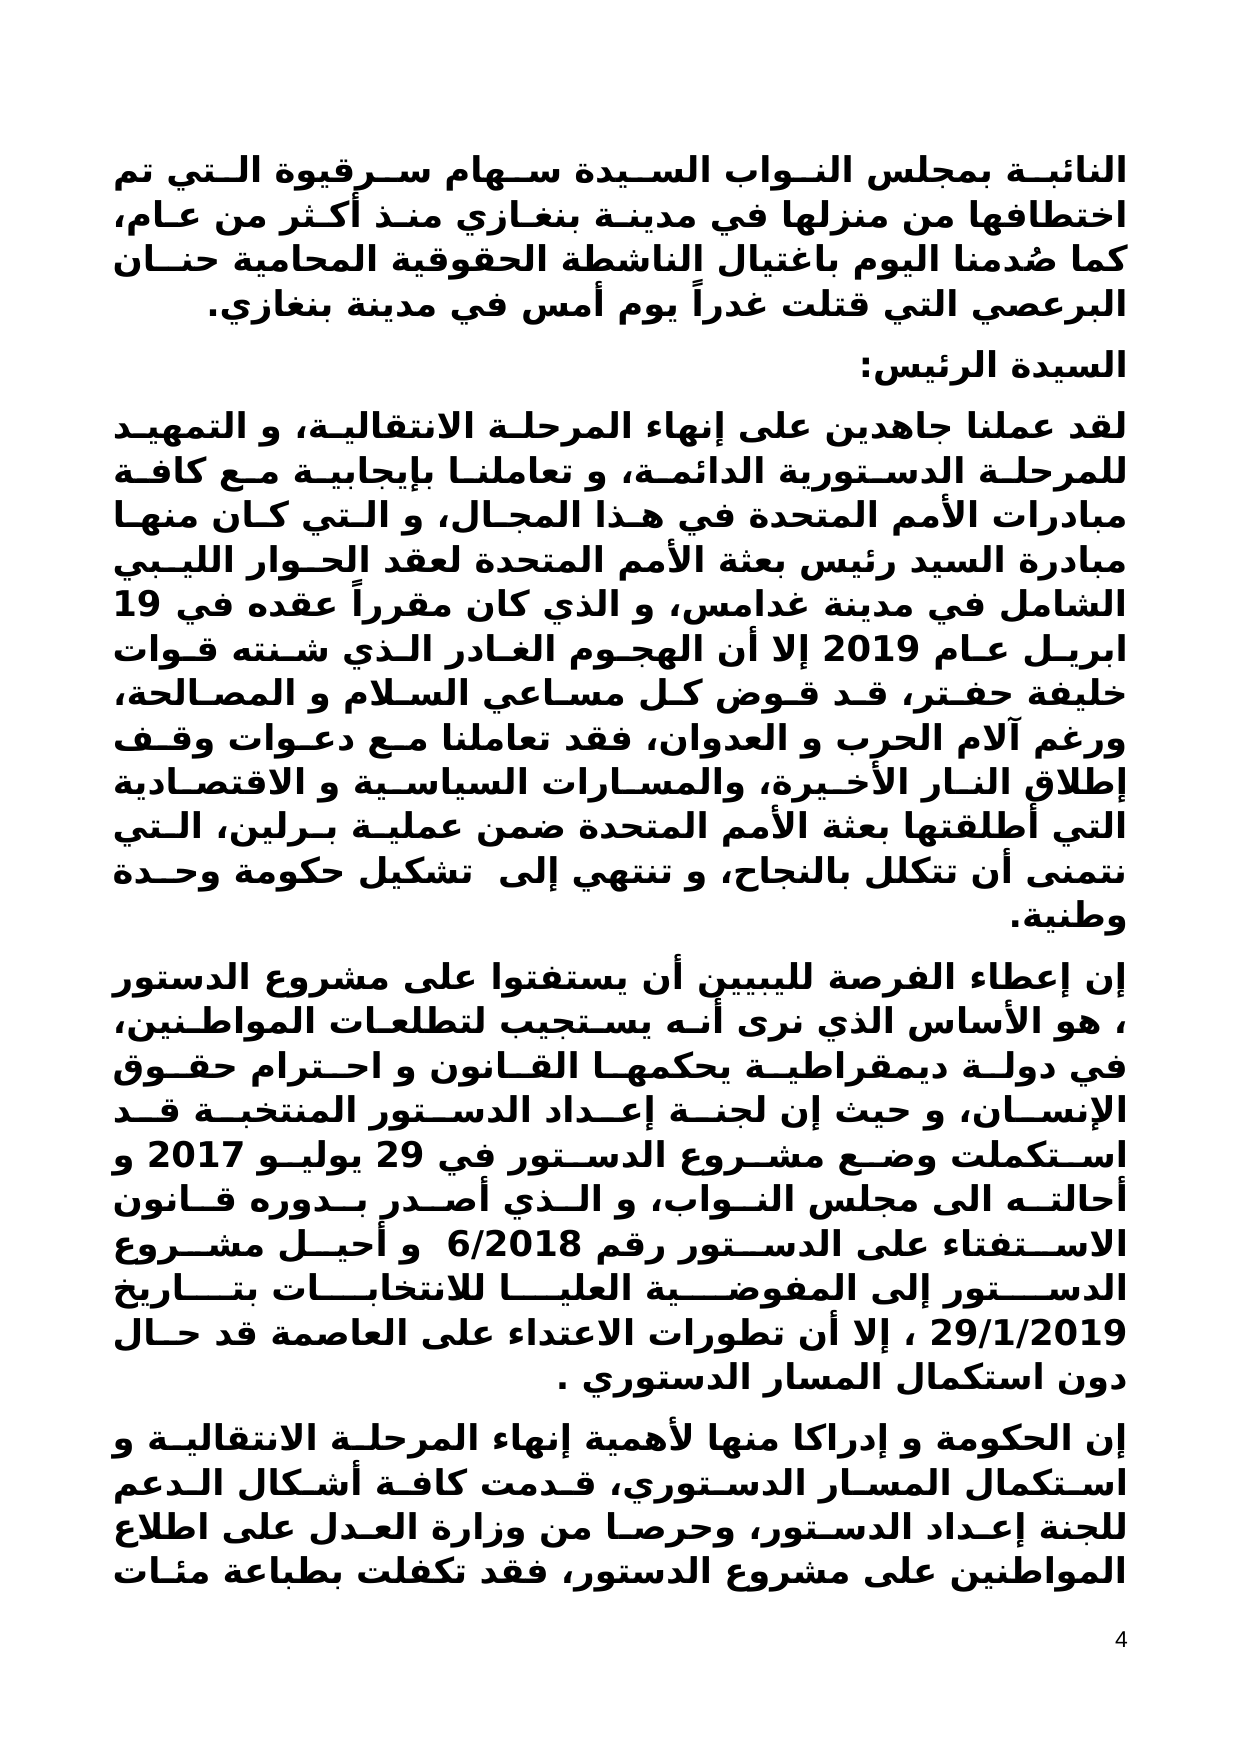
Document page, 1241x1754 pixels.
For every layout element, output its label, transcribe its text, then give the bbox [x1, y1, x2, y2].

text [112, 150, 1128, 325]
text لقد عملنا جاهدين على إنهاء المرحلة الانتقالية، و التمهيد للمرحلة الدستورية الدائمة، و تعاملنا بإيجابية مع كافة مبادرات الأمم المتحدة في هذا المجال، و التي كان منها مبادرة السيد رئيس بعثة الأمم المتحدة لعقد الحوار الليبي الشامل في مدينة غدامس، و الذي كان مقرراً عقده في 19 ابريل عام 2019 إلا أن الهجوم الغادر الذي شنته قوات خليفة حفتر، قد قوض كل مساعي السلام و المصالحة، ورغم آلام الحرب و العدوان، فقد تعاملنا مع دعوات وقف إطلاق النار الأخيرة، والمسارات السياسية و الاقتصادية التي أطلقتها بعثة الأمم المتحدة ضمن عملية برلين، التي نتمنى أن تتكلل بالنجاح، و تنتهي إلى تشكيل حكومة وحدة وطنية. [112, 406, 1128, 936]
text إن إعطاء الفرصة لليبيين أن يستفتوا على مشروع الدستور ، هو الأساس الذي نرى أنه يستجيب لتطلعات المواطنين، في دولة ديمقراطية يحكمها القانون و احترام حقوق الإنسان، و حيث إن لجنة إعداد الدستور المنتخبة قد استكملت وضع مشروع الدستور في 29 يوليو 2017 و أحالته الى مجلس النواب، و الذي أصدر بدوره قانون الاستفتاء على الدستور رقم 6/2018 و أحيل مشروع الدستور إلى المفوضية العليا للانتخابات بتاريخ 29/1/2019 ، إلا أن تطورات الاعتداء على العاصمة قد حال دون استكمال المسار الدستوري . [112, 956, 1128, 1398]
text السيدة الرئيس: [112, 344, 1128, 386]
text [112, 1418, 1128, 1592]
